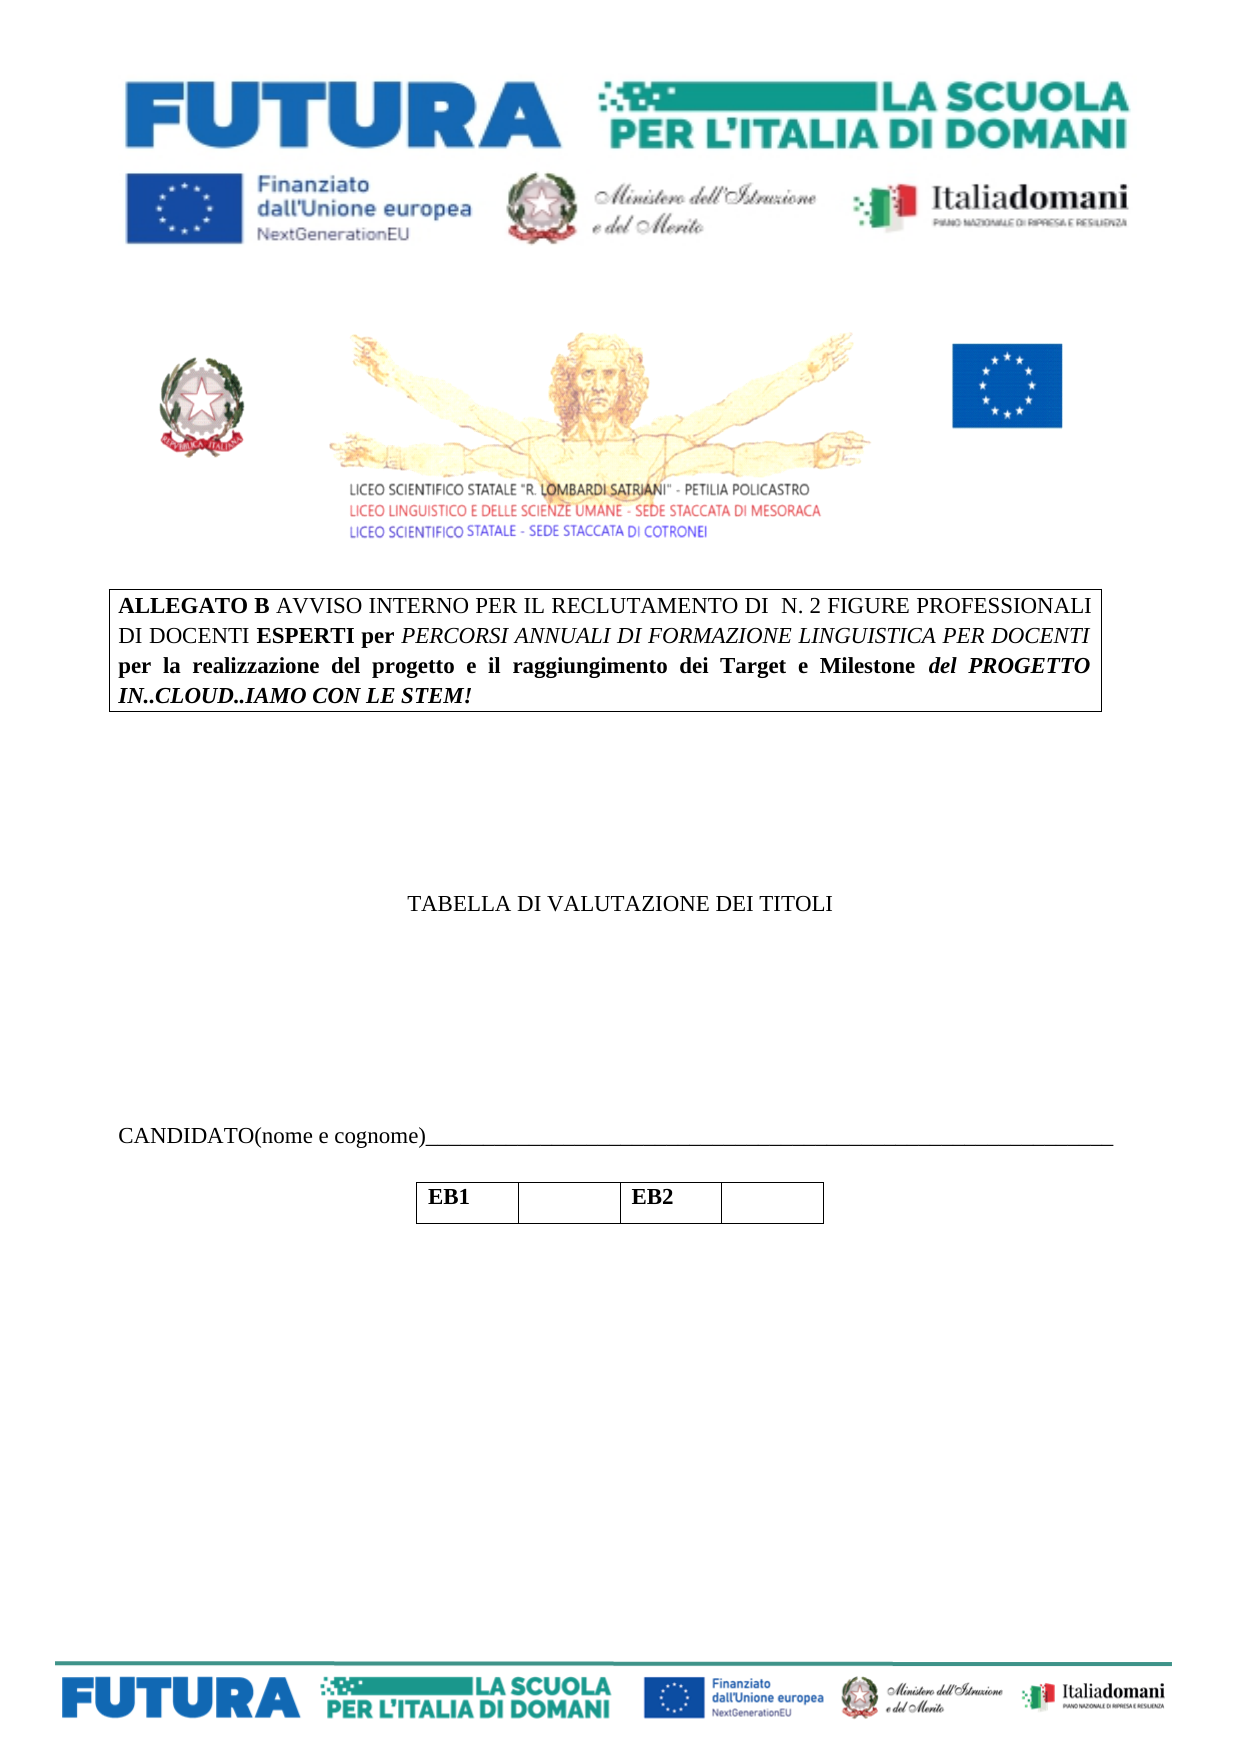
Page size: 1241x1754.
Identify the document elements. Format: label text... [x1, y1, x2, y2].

text TABELLA DI VALUTAZIONE DEI TITOLI [118, 890, 1122, 916]
picture [31, 1659, 1213, 1727]
table_header [519, 1183, 620, 1222]
table_header EB1 [417, 1183, 518, 1222]
text ALLEGATO B AVVISO INTERNO PER IL RECLUTAMENTO DI N. 2 FIGURE PROFESSIONALI DI DOCENTI ESPERTI per PERCORSI ANNUALI DI FORMAZIONE LINGUISTICA PER DOCENTI per la realizzazione del progetto e il raggiungimento dei Target e Milestone del PROGETTO IN..CLOUD..IAMO CON LE STEM! [110, 590, 1101, 711]
text CANDIDATO(nome e cognome)____________________________________________________________ [118, 1122, 1122, 1148]
table_header EB2 [621, 1183, 721, 1222]
picture [118, 313, 1111, 564]
picture [118, 73, 1137, 255]
table_header [722, 1183, 823, 1222]
